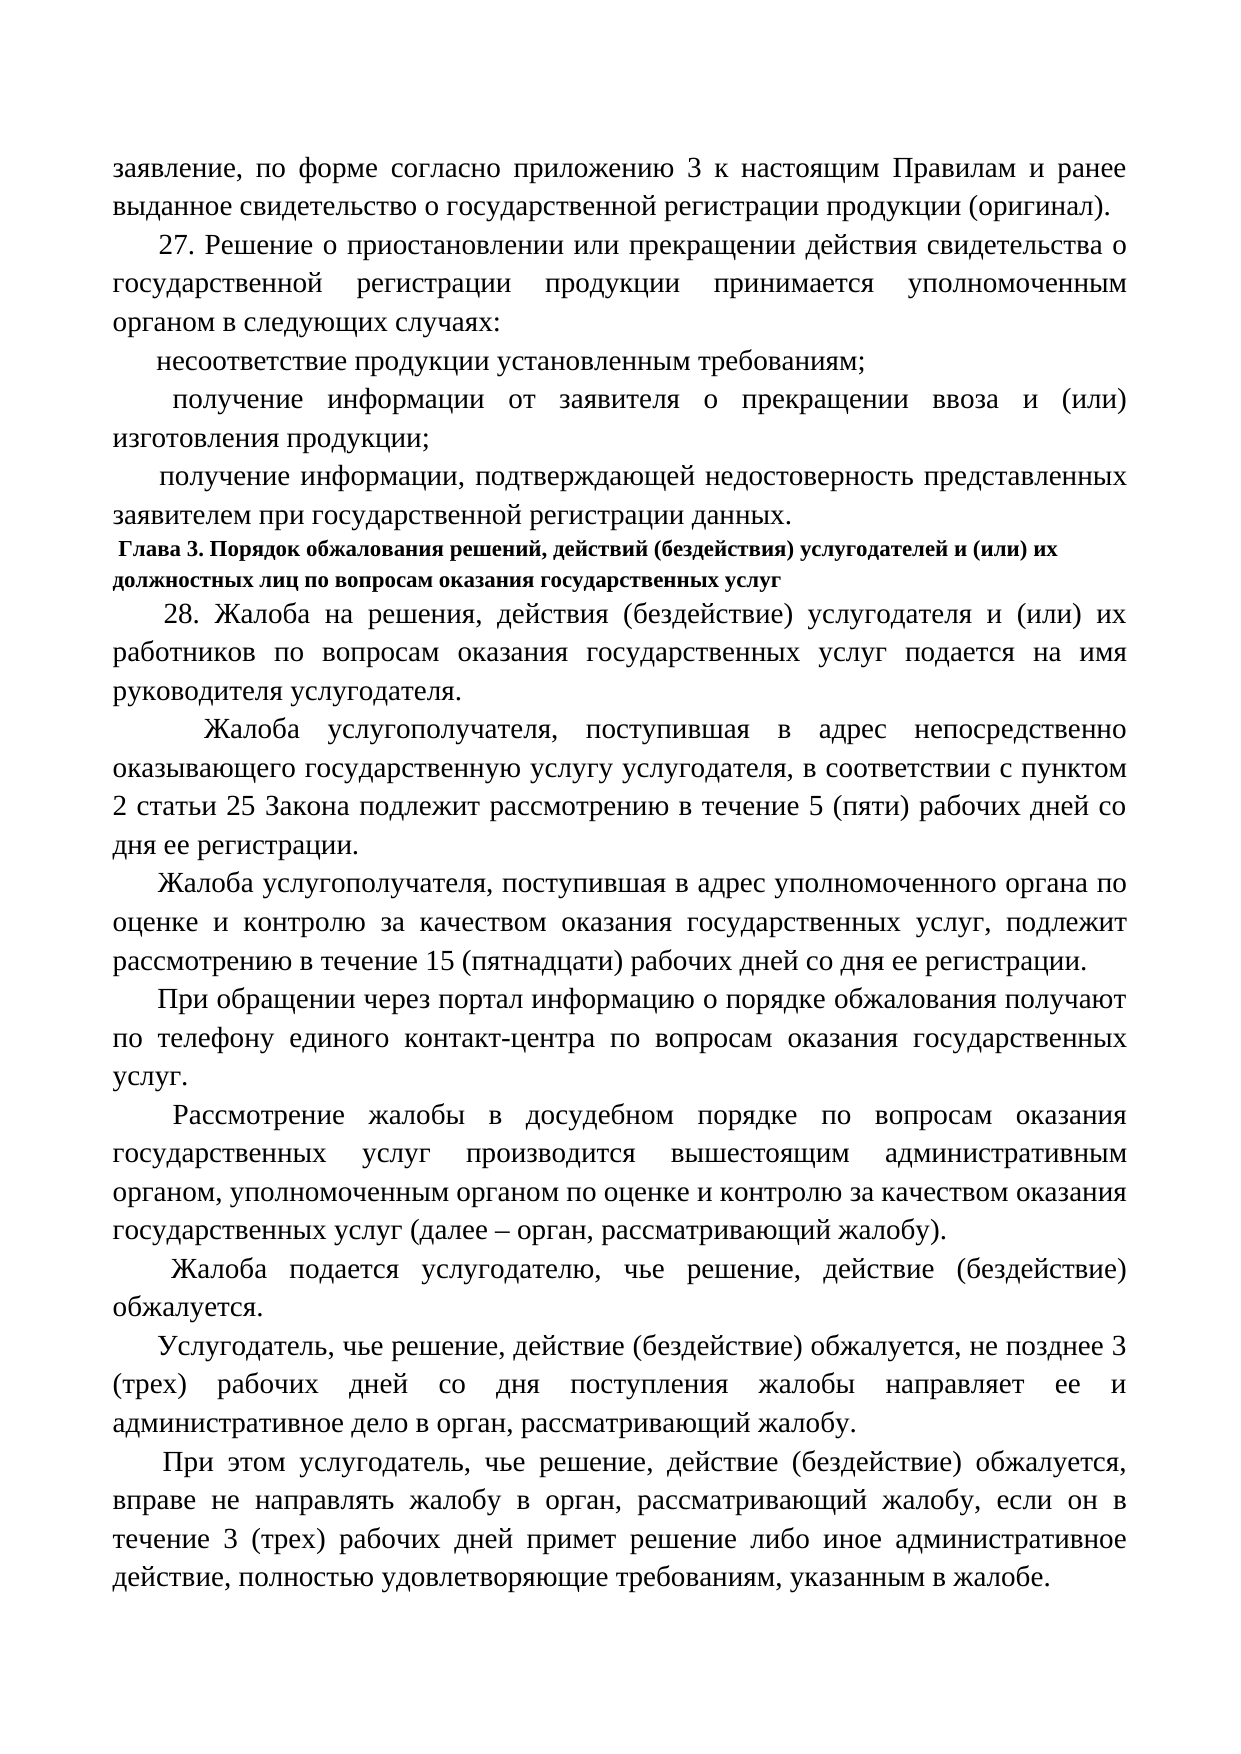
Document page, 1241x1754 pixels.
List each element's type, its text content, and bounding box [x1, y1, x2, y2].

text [112, 150, 1128, 222]
text При этом услугодатель, чье решение, действие (бездействие) обжалуется, вправе не направлять жалобу в орган, рассматривающий жалобу, если он в течение 3 (трех) рабочих дней примет решение либо иное административное действие, полностью удовлетворяющие требованиям, указанным в жалобе. [112, 1444, 1128, 1593]
text Жалоба подается услугодателю, чье решение, действие (бездействие) обжалуется. [112, 1251, 1128, 1323]
text 28. Жалоба на решения, действия (бездействие) услугодателя и (или) их работников по вопросам оказания государственных услуг подается на имя руководителя услугодателя. [112, 596, 1128, 706]
text При обращении через портал информацию о порядке обжалования получают по телефону единого контакт-центра по вопросам оказания государственных услуг. [112, 981, 1128, 1092]
text получение информации, подтверждающей недостоверность представленных заявителем при государственной регистрации данных. [112, 458, 1128, 530]
text 27. Решение о приостановлении или прекращении действия свидетельства о государственной регистрации продукции принимается уполномоченным органом в следующих случаях: [112, 227, 1128, 338]
text несоответствие продукции установленным требованиям; [112, 343, 1128, 376]
text Жалоба услугополучателя, поступившая в адрес уполномоченного органа по оценке и контролю за качеством оказания государственных услуг, подлежит рассмотрению в течение 15 (пятнадцати) рабочих дней со дня ее регистрации. [112, 866, 1128, 976]
text Услугодатель, чье решение, действие (бездействие) обжалуется, не позднее 3 (трех) рабочих дней со дня поступления жалобы направляет ее и административное дело в орган, рассматривающий жалобу. [112, 1328, 1128, 1439]
text Глава 3. Порядок обжалования решений, действий (бездействия) услугодателей и (или) их должностных лиц по вопросам оказания государственных услуг [112, 535, 1128, 592]
text получение информации от заявителя о прекращении ввоза и (или) изготовления продукции; [112, 381, 1128, 453]
text Жалоба услугополучателя, поступившая в адрес непосредственно оказывающего государственную услугу услугодателя, в соответствии с пунктом 2 статьи 25 Закона подлежит рассмотрению в течение 5 (пяти) рабочих дней со дня ее регистрации. [112, 711, 1128, 861]
text Рассмотрение жалобы в досудебном порядке по вопросам оказания государственных услуг производится вышестоящим административным органом, уполномоченным органом по оценке и контролю за качеством оказания государственных услуг (далее – орган, рассматривающий жалобу). [112, 1097, 1128, 1246]
